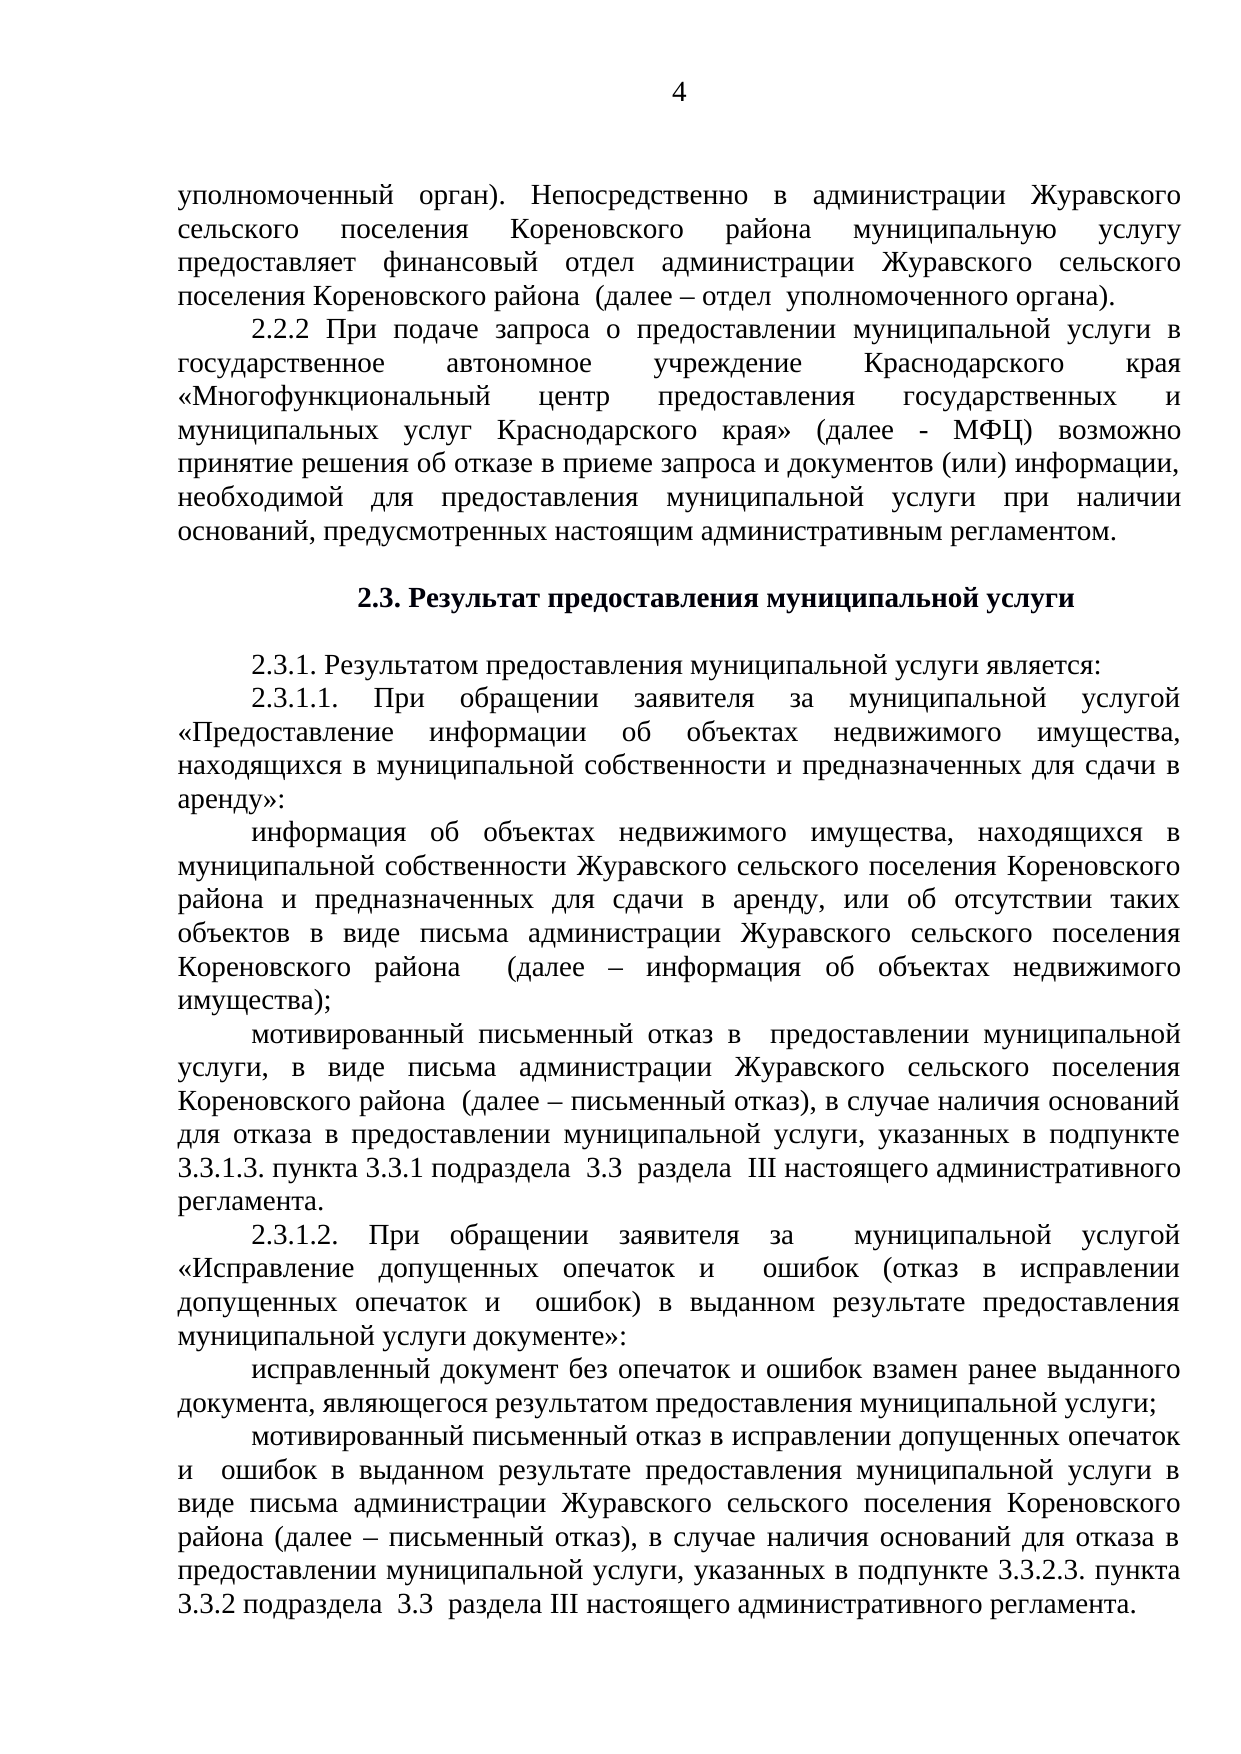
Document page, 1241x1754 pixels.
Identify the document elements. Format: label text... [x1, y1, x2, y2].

text информация об объектах недвижимого имущества, находящихся в муниципальной собственности Журавского сельского поселения Кореновского района и предназначенных для сдачи в аренду, или об отсутствии таких объектов в виде письма администрации Журавского сельского поселения Кореновского района (далее – информация об объектах недвижимого имущества); [177, 814, 1181, 1016]
text мотивированный письменный отказ в исправлении допущенных опечаток и ошибок в выданном результате предоставления муниципальной услуги в виде письма администрации Журавского сельского поселения Кореновского района (далее – письменный отказ), в случае наличия оснований для отказа в предоставлении муниципальной услуги, указанных в подпункте 3.3.2.3. пункта 3.3.2 подраздела 3.3 раздела III настоящего административного регламента. [177, 1418, 1181, 1619]
text 2.3.1.2. При обращении заявителя за муниципальной услугой «Исправление допущенных опечаток и ошибок (отказ в исправлении допущенных опечаток и ошибок) в выданном результате предоставления муниципальной услуги документе»: [177, 1217, 1181, 1351]
text 2.3. Результат предоставления муниципальной услуги [177, 580, 1181, 613]
text 2.2.2 При подаче запроса о предоставлении муниципальной услуги в государственное автономное учреждение Краснодарского края «Многофункциональный центр предоставления государственных и муниципальных услуг Краснодарского края» (далее - МФЦ) возможно принятие решения об отказе в приеме запроса и документов (или) информации, необходимой для предоставления муниципальной услуги при наличии оснований, предусмотренных настоящим административным регламентом. [177, 311, 1181, 546]
text исправленный документ без опечаток и ошибок взамен ранее выданного документа, являющегося результатом предоставления муниципальной услуги; [177, 1351, 1181, 1418]
text 2.3.1. Результатом предоставления муниципальной услуги является: [177, 647, 1181, 680]
text мотивированный письменный отказ в предоставлении муниципальной услуги, в виде письма администрации Журавского сельского поселения Кореновского района (далее – письменный отказ), в случае наличия оснований для отказа в предоставлении муниципальной услуги, указанных в подпункте 3.3.1.3. пункта 3.3.1 подраздела 3.3 раздела III настоящего административного регламента. [177, 1016, 1181, 1217]
text 2.3.1.1. При обращении заявителя за муниципальной услугой «Предоставление информации об объектах недвижимого имущества, находящихся в муниципальной собственности и предназначенных для сдачи в аренду»: [177, 680, 1181, 814]
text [177, 177, 1181, 311]
